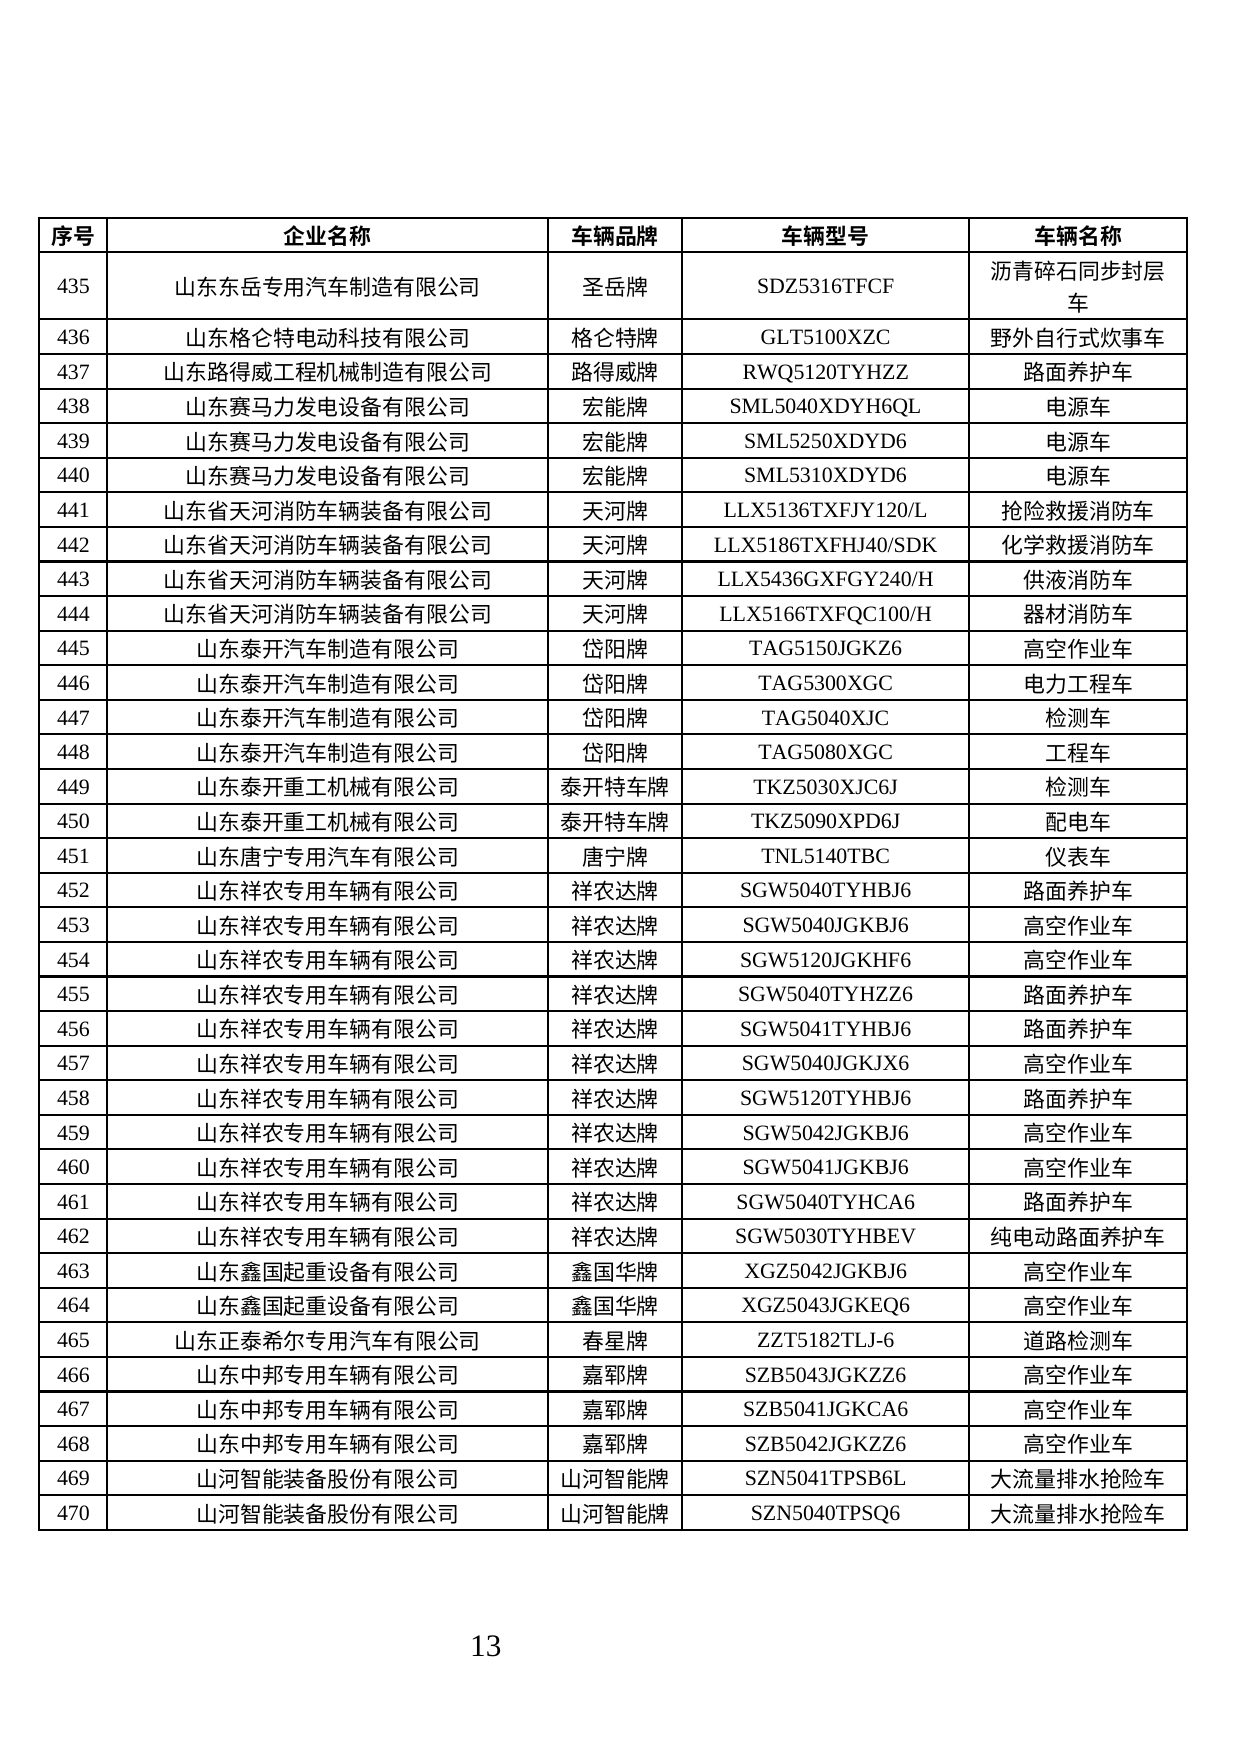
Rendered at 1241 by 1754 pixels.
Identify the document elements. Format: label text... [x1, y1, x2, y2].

table_cell 山东泰开重工机械有限公司 [108, 770, 547, 802]
table_cell TKZ5030XJC6J [683, 770, 968, 802]
table_cell 沥青碎石同步封层车 [970, 253, 1186, 318]
table_cell 宏能牌 [549, 459, 681, 491]
table_cell 路面养护车 [970, 874, 1186, 906]
table_cell 路面养护车 [970, 1081, 1186, 1114]
table_cell 山东东岳专用汽车制造有限公司 [108, 253, 547, 318]
table_cell SZB5043JGKZZ6 [683, 1358, 968, 1390]
table_cell 宏能牌 [549, 424, 681, 457]
table_cell 山东泰开重工机械有限公司 [108, 805, 547, 837]
table_cell 463 [40, 1254, 106, 1287]
table_cell 462 [40, 1220, 106, 1252]
table_cell 山东泰开汽车制造有限公司 [108, 735, 547, 768]
table_cell 天河牌 [549, 563, 681, 595]
table_cell 470 [40, 1496, 106, 1529]
table_cell 438 [40, 390, 106, 422]
table_cell 443 [40, 563, 106, 595]
table_cell 嘉郓牌 [549, 1358, 681, 1390]
table_cell 高空作业车 [970, 1427, 1186, 1459]
table_cell 纯电动路面养护车 [970, 1220, 1186, 1252]
table_cell SGW5042JGKBJ6 [683, 1116, 968, 1148]
table_cell 454 [40, 943, 106, 975]
table_cell 岱阳牌 [549, 666, 681, 699]
table_cell 山东路得威工程机械制造有限公司 [108, 355, 547, 387]
table_cell 祥农达牌 [549, 908, 681, 941]
table_cell SZN5041TPSB6L [683, 1462, 968, 1494]
table_cell 464 [40, 1289, 106, 1321]
table_cell 山东中邦专用车辆有限公司 [108, 1393, 547, 1425]
table_header 车辆型号 [683, 219, 968, 251]
table_cell 祥农达牌 [549, 1185, 681, 1217]
table_cell 嘉郓牌 [549, 1427, 681, 1459]
table_cell SGW5030TYHBEV [683, 1220, 968, 1252]
table_cell TAG5150JGKZ6 [683, 632, 968, 664]
table_cell 山河智能装备股份有限公司 [108, 1462, 547, 1494]
table_cell 唐宁牌 [549, 839, 681, 872]
table_cell 山东祥农专用车辆有限公司 [108, 908, 547, 941]
table_cell 高空作业车 [970, 943, 1186, 975]
table_cell 检测车 [970, 770, 1186, 802]
table_cell 电力工程车 [970, 666, 1186, 699]
table_cell 436 [40, 320, 106, 353]
table_cell GLT5100XZC [683, 320, 968, 353]
table_cell 高空作业车 [970, 908, 1186, 941]
table_cell 山东鑫国起重设备有限公司 [108, 1254, 547, 1287]
table_cell 447 [40, 701, 106, 733]
table_cell 器材消防车 [970, 597, 1186, 629]
table_cell 高空作业车 [970, 632, 1186, 664]
table_cell 459 [40, 1116, 106, 1148]
table_cell SGW5120JGKHF6 [683, 943, 968, 975]
table_cell 检测车 [970, 701, 1186, 733]
table_cell ZZT5182TLJ-6 [683, 1323, 968, 1356]
table_cell SGW5040JGKJX6 [683, 1047, 968, 1079]
table_cell 456 [40, 1012, 106, 1044]
table_cell 465 [40, 1323, 106, 1356]
table_cell 446 [40, 666, 106, 699]
table_cell 457 [40, 1047, 106, 1079]
table_cell 山东赛马力发电设备有限公司 [108, 390, 547, 422]
table_cell 山东中邦专用车辆有限公司 [108, 1427, 547, 1459]
table_cell 高空作业车 [970, 1116, 1186, 1148]
table_cell 山东省天河消防车辆装备有限公司 [108, 597, 547, 629]
table_cell SZB5041JGKCA6 [683, 1393, 968, 1425]
table_cell SML5040XDYH6QL [683, 390, 968, 422]
table_cell SGW5040TYHBJ6 [683, 874, 968, 906]
table_cell LLX5186TXFHJ40/SDK [683, 528, 968, 560]
table_cell 岱阳牌 [549, 632, 681, 664]
table_cell 天河牌 [549, 493, 681, 526]
table_cell 祥农达牌 [549, 1150, 681, 1183]
table_cell 祥农达牌 [549, 943, 681, 975]
table_cell 祥农达牌 [549, 1012, 681, 1044]
table_cell SGW5040JGKBJ6 [683, 908, 968, 941]
table_cell 路得威牌 [549, 355, 681, 387]
table_cell 大流量排水抢险车 [970, 1496, 1186, 1529]
table_cell SGW5041JGKBJ6 [683, 1150, 968, 1183]
table_cell 468 [40, 1427, 106, 1459]
table_cell 山东祥农专用车辆有限公司 [108, 1185, 547, 1217]
table_cell 电源车 [970, 390, 1186, 422]
table_cell XGZ5042JGKBJ6 [683, 1254, 968, 1287]
table_cell 山河智能牌 [549, 1496, 681, 1529]
table_cell 泰开特车牌 [549, 770, 681, 802]
table_cell 山东鑫国起重设备有限公司 [108, 1289, 547, 1321]
table_cell 442 [40, 528, 106, 560]
table_cell 仪表车 [970, 839, 1186, 872]
table_cell 山东祥农专用车辆有限公司 [108, 943, 547, 975]
table_header 序号 [40, 219, 106, 251]
table_header 企业名称 [108, 219, 547, 251]
table_cell 高空作业车 [970, 1150, 1186, 1183]
table_cell 山东泰开汽车制造有限公司 [108, 632, 547, 664]
table_cell 460 [40, 1150, 106, 1183]
table_cell 天河牌 [549, 528, 681, 560]
table_cell 458 [40, 1081, 106, 1114]
table_cell 高空作业车 [970, 1254, 1186, 1287]
table_cell 山东唐宁专用汽车有限公司 [108, 839, 547, 872]
table_cell SGW5120TYHBJ6 [683, 1081, 968, 1114]
table_cell 山东格仑特电动科技有限公司 [108, 320, 547, 353]
table_cell 山东中邦专用车辆有限公司 [108, 1358, 547, 1390]
table_cell 野外自行式炊事车 [970, 320, 1186, 353]
table_cell SGW5040TYHZZ6 [683, 978, 968, 1010]
table_cell 抢险救援消防车 [970, 493, 1186, 526]
table_cell 高空作业车 [970, 1358, 1186, 1390]
table_cell 高空作业车 [970, 1289, 1186, 1321]
table_cell 山东祥农专用车辆有限公司 [108, 874, 547, 906]
table_cell 春星牌 [549, 1323, 681, 1356]
table_cell 448 [40, 735, 106, 768]
table_cell 鑫国华牌 [549, 1289, 681, 1321]
table_cell 嘉郓牌 [549, 1393, 681, 1425]
table_cell 祥农达牌 [549, 978, 681, 1010]
table_cell TNL5140TBC [683, 839, 968, 872]
table_cell LLX5436GXFGY240/H [683, 563, 968, 595]
table_cell 供液消防车 [970, 563, 1186, 595]
table_cell 高空作业车 [970, 1393, 1186, 1425]
table_cell 山东赛马力发电设备有限公司 [108, 424, 547, 457]
table_cell 452 [40, 874, 106, 906]
table_cell 461 [40, 1185, 106, 1217]
table_cell 449 [40, 770, 106, 802]
table_cell 山东祥农专用车辆有限公司 [108, 1081, 547, 1114]
table_cell 山东省天河消防车辆装备有限公司 [108, 493, 547, 526]
table_cell SML5250XDYD6 [683, 424, 968, 457]
table_cell 岱阳牌 [549, 701, 681, 733]
table_header 车辆名称 [970, 219, 1186, 251]
table_cell 圣岳牌 [549, 253, 681, 318]
table_cell 455 [40, 978, 106, 1010]
table_cell 岱阳牌 [549, 735, 681, 768]
table_cell SZB5042JGKZZ6 [683, 1427, 968, 1459]
table_cell 山东祥农专用车辆有限公司 [108, 1047, 547, 1079]
table_cell 435 [40, 253, 106, 318]
table_cell 450 [40, 805, 106, 837]
table_cell 453 [40, 908, 106, 941]
table_cell 山东祥农专用车辆有限公司 [108, 1220, 547, 1252]
table_cell 山东泰开汽车制造有限公司 [108, 701, 547, 733]
table_cell 工程车 [970, 735, 1186, 768]
table_cell 439 [40, 424, 106, 457]
table_cell 电源车 [970, 459, 1186, 491]
table_cell 鑫国华牌 [549, 1254, 681, 1287]
table_cell 路面养护车 [970, 1185, 1186, 1217]
table_cell 祥农达牌 [549, 1047, 681, 1079]
table_cell RWQ5120TYHZZ [683, 355, 968, 387]
table_cell 祥农达牌 [549, 874, 681, 906]
table_cell XGZ5043JGKEQ6 [683, 1289, 968, 1321]
table_cell 山东赛马力发电设备有限公司 [108, 459, 547, 491]
table_cell SZN5040TPSQ6 [683, 1496, 968, 1529]
table_cell 配电车 [970, 805, 1186, 837]
table_cell SGW5040TYHCA6 [683, 1185, 968, 1217]
table_cell 山河智能牌 [549, 1462, 681, 1494]
table_cell TAG5040XJC [683, 701, 968, 733]
table_cell 格仑特牌 [549, 320, 681, 353]
table_cell 天河牌 [549, 597, 681, 629]
table_cell 山东祥农专用车辆有限公司 [108, 1116, 547, 1148]
table_cell TAG5080XGC [683, 735, 968, 768]
table_cell 山东省天河消防车辆装备有限公司 [108, 563, 547, 595]
table_cell 化学救援消防车 [970, 528, 1186, 560]
table_cell 437 [40, 355, 106, 387]
table_cell 451 [40, 839, 106, 872]
table_cell 祥农达牌 [549, 1081, 681, 1114]
table_cell 路面养护车 [970, 978, 1186, 1010]
table_cell 大流量排水抢险车 [970, 1462, 1186, 1494]
table_cell 宏能牌 [549, 390, 681, 422]
table_cell 道路检测车 [970, 1323, 1186, 1356]
table_cell 445 [40, 632, 106, 664]
table_cell LLX5166TXFQC100/H [683, 597, 968, 629]
table_cell 山东正泰希尔专用汽车有限公司 [108, 1323, 547, 1356]
table_cell 山东祥农专用车辆有限公司 [108, 1150, 547, 1183]
table_cell 441 [40, 493, 106, 526]
table_cell SML5310XDYD6 [683, 459, 968, 491]
table_cell 山河智能装备股份有限公司 [108, 1496, 547, 1529]
table_cell 466 [40, 1358, 106, 1390]
table_cell 路面养护车 [970, 355, 1186, 387]
table_cell SDZ5316TFCF [683, 253, 968, 318]
table_cell 高空作业车 [970, 1047, 1186, 1079]
table_cell 469 [40, 1462, 106, 1494]
table_cell 山东泰开汽车制造有限公司 [108, 666, 547, 699]
table_cell 444 [40, 597, 106, 629]
table_cell 山东祥农专用车辆有限公司 [108, 978, 547, 1010]
table_cell 祥农达牌 [549, 1220, 681, 1252]
table_cell LLX5136TXFJY120/L [683, 493, 968, 526]
table_cell 电源车 [970, 424, 1186, 457]
table_cell 泰开特车牌 [549, 805, 681, 837]
table_cell 山东省天河消防车辆装备有限公司 [108, 528, 547, 560]
table_cell 山东祥农专用车辆有限公司 [108, 1012, 547, 1044]
table_cell TKZ5090XPD6J [683, 805, 968, 837]
table_cell TAG5300XGC [683, 666, 968, 699]
table_cell SGW5041TYHBJ6 [683, 1012, 968, 1044]
table_header 车辆品牌 [549, 219, 681, 251]
table_cell 路面养护车 [970, 1012, 1186, 1044]
table_cell 440 [40, 459, 106, 491]
table_cell 祥农达牌 [549, 1116, 681, 1148]
table_cell 467 [40, 1393, 106, 1425]
